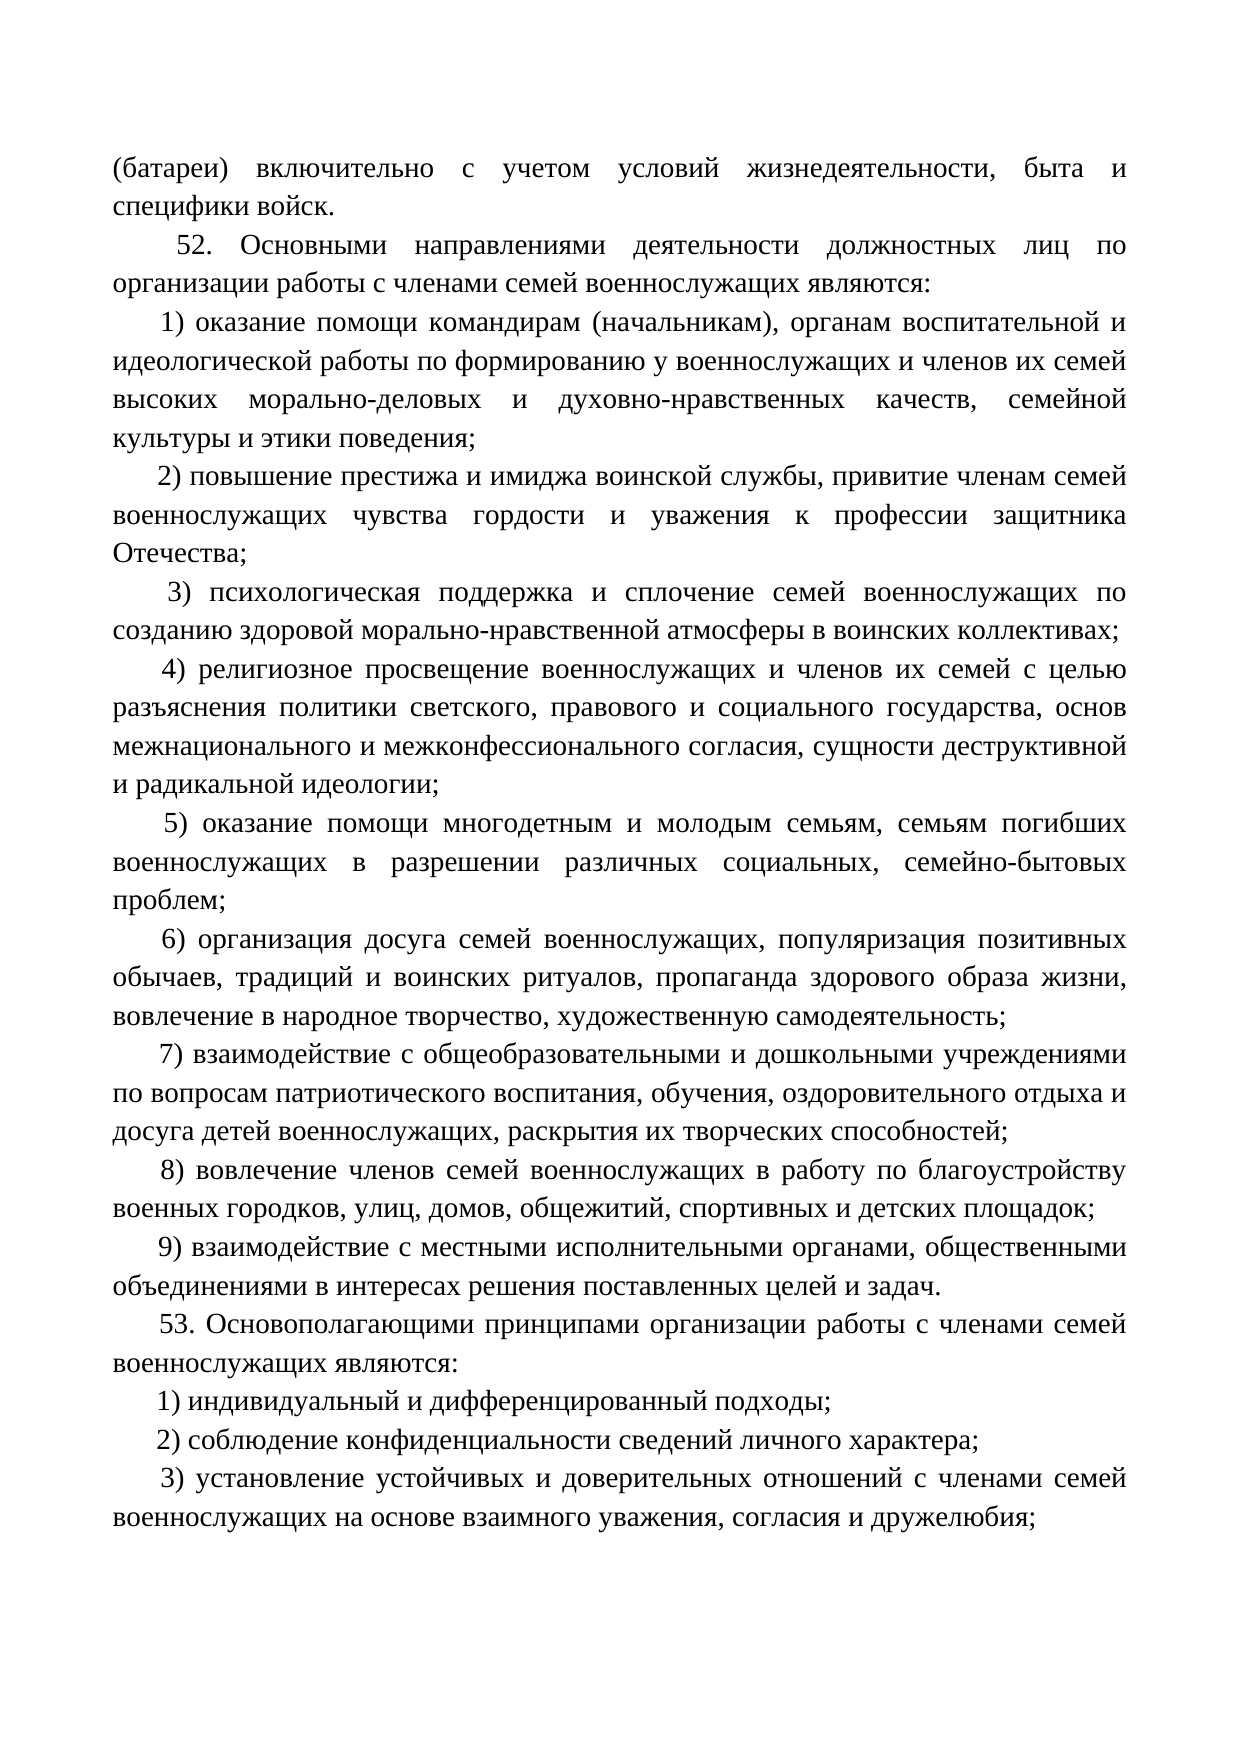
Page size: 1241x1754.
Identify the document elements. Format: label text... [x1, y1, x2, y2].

text 2) соблюдение конфиденциальности сведений личного характера; [112, 1422, 1128, 1455]
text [112, 150, 1128, 222]
text 2) повышение престижа и имиджа воинской службы, привитие членам семей военнослужащих чувства гордости и уважения к профессии защитника Отечества; [112, 458, 1128, 569]
text 53. Основополагающими принципами организации работы с членами семей военнослужащих являются: [112, 1306, 1128, 1378]
text 52. Основными направлениями деятельности должностных лиц по организации работы с членами семей военнослужащих являются: [112, 227, 1128, 299]
text 3) психологическая поддержка и сплочение семей военнослужащих по созданию здоровой морально-нравственной атмосферы в воинских коллективах; [112, 574, 1128, 646]
text 4) религиозное просвещение военнослужащих и членов их семей с целью разъяснения политики светского, правового и социального государства, основ межнационального и межконфессионального согласия, сущности деструктивной и радикальной идеологии; [112, 651, 1128, 800]
text 3) установление устойчивых и доверительных отношений с членами семей военнослужащих на основе взаимного уважения, согласия и дружелюбия; [112, 1460, 1128, 1532]
text 8) вовлечение членов семей военнослужащих в работу по благоустройству военных городков, улиц, домов, общежитий, спортивных и детских площадок; [112, 1152, 1128, 1224]
text 6) организация досуга семей военнослужащих, популяризация позитивных обычаев, традиций и воинских ритуалов, пропаганда здорового образа жизни, вовлечение в народное творчество, художественную самодеятельность; [112, 921, 1128, 1031]
text 1) индивидуальный и дифференцированный подходы; [112, 1383, 1128, 1417]
text 1) оказание помощи командирам (начальникам), органам воспитательной и идеологической работы по формированию у военнослужащих и членов их семей высоких морально-деловых и духовно-нравственных качеств, семейной культуры и этики поведения; [112, 304, 1128, 453]
text 9) взаимодействие с местными исполнительными органами, общественными объединениями в интересах решения поставленных целей и задач. [112, 1229, 1128, 1301]
text 5) оказание помощи многодетным и молодым семьям, семьям погибших военнослужащих в разрешении различных социальных, семейно-бытовых проблем; [112, 805, 1128, 916]
text 7) взаимодействие с общеобразовательными и дошкольными учреждениями по вопросам патриотического воспитания, обучения, оздоровительного отдыха и досуга детей военнослужащих, раскрытия их творческих способностей; [112, 1036, 1128, 1147]
